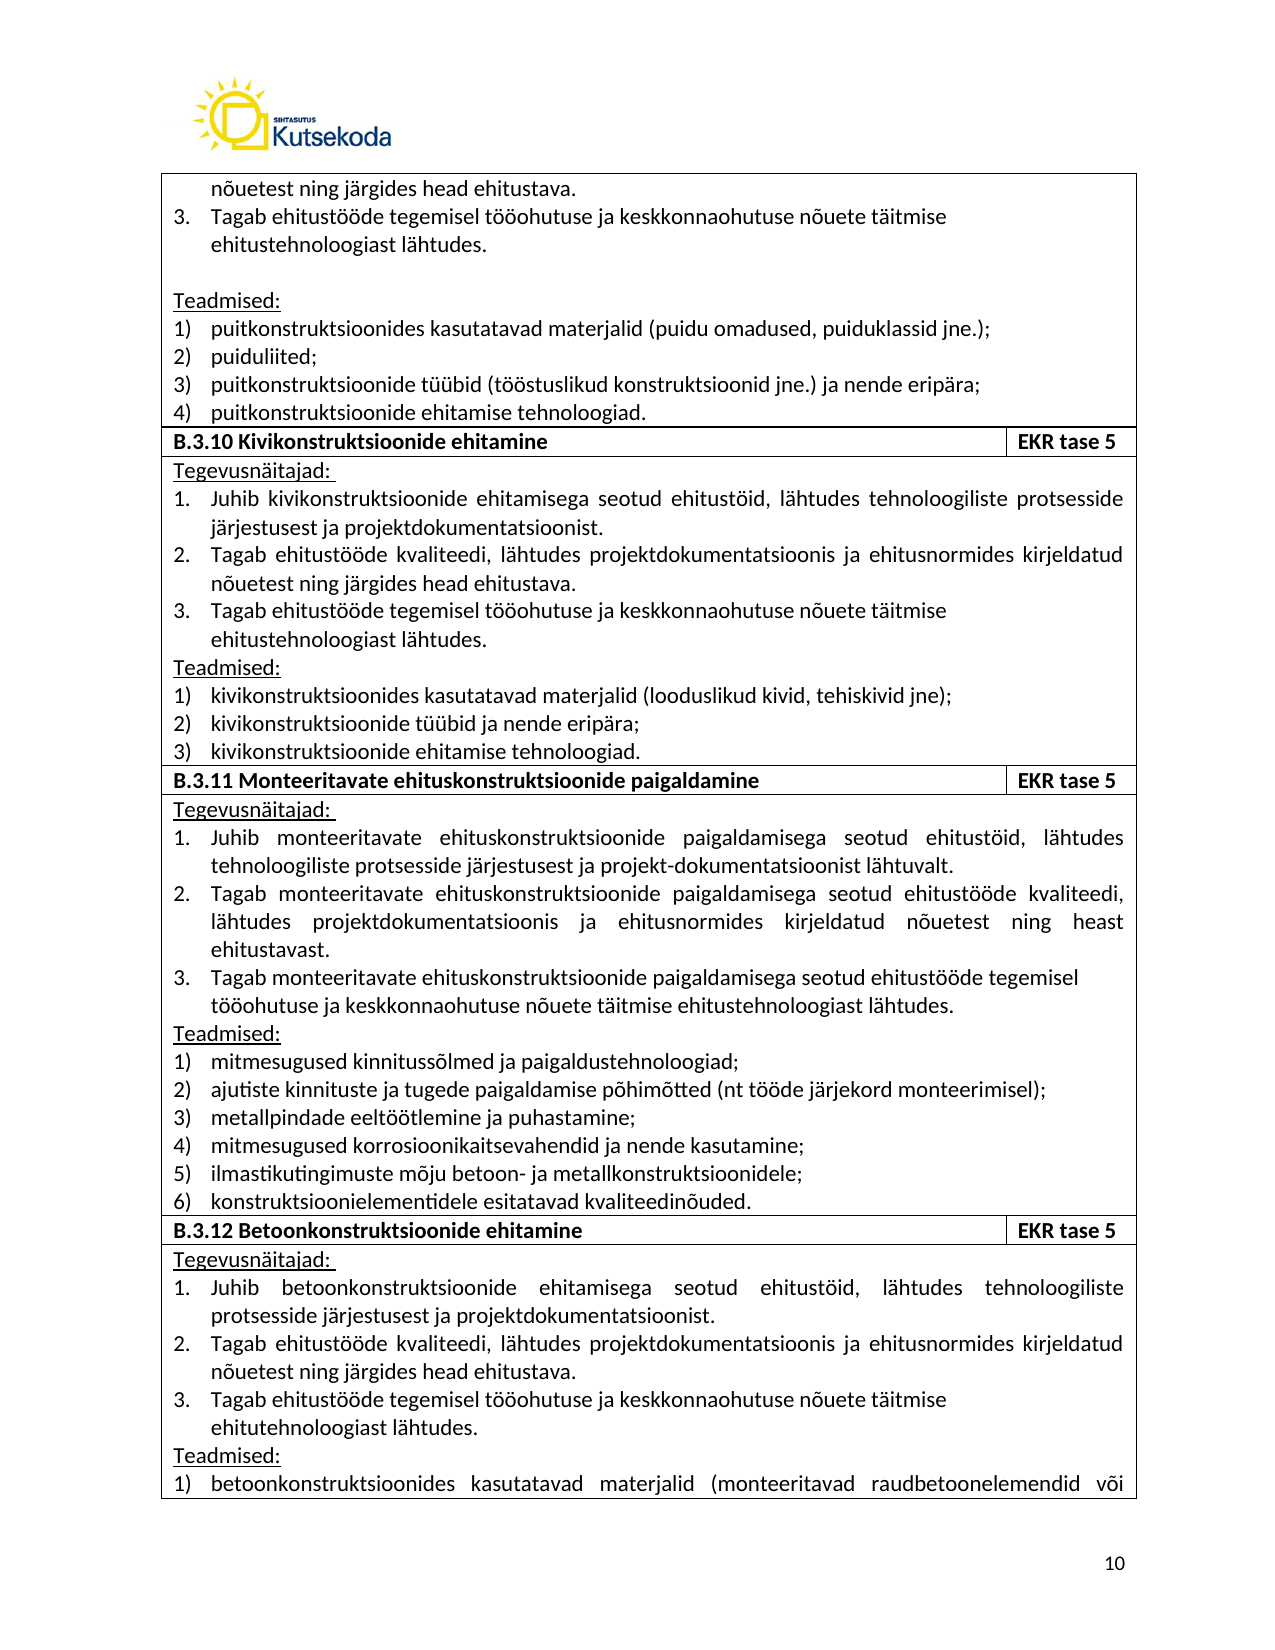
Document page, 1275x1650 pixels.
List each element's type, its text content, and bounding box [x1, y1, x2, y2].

picture [150, 72, 433, 171]
table_cell B.3.10 Kivikonstruktsioonide ehitamine [162, 428, 1006, 456]
table_cell EKR tase 5 [1007, 428, 1136, 456]
table_cell EKR tase 5 [1007, 766, 1136, 794]
table_cell Tegevusnäitajad: Juhib monteeritavate ehituskonstruktsioonide paigaldamisega seotud ehitustöid, lähtudes tehnoloogiliste protsesside järjestusest ja projekt-dokumentatsioonist lähtuvalt. Tagab monteeritavate ehituskonstruktsioonide paigaldamisega seotud ehitustööde kvaliteedi, lähtudes projektdokumentatsioonis ja ehitusnormides kirjeldatud nõuetest ning heast ehitustavast. Tagab monteeritavate ehituskonstruktsioonide paigaldamisega seotud ehitustööde tegemisel tööohutuse ja keskkonnaohutuse nõuete täitmise ehitustehnoloogiast lähtudes. Teadmised: mitmesugused kinnitussõlmed ja paigaldustehnoloogiad; ajutiste kinnituste ja tugede paigaldamise põhimõtted (nt tööde järjekord monteerimisel); metallpindade eeltöötlemine ja puhastamine; mitmesugused korrosioonikaitsevahendid ja nende kasutamine; ilmastikutingimuste mõju betoon- ja metallkonstruktsioonidele; konstruktsioonielementidele esitatavad kvaliteedinõuded. [162, 795, 1136, 1215]
table_cell B.3.12 Betoonkonstruktsioonide ehitamine [162, 1216, 1006, 1244]
table_cell Tegevusnäitajad: Juhib kivikonstruktsioonide ehitamisega seotud ehitustöid, lähtudes tehnoloogiliste protsesside järjestusest ja projektdokumentatsioonist. Tagab ehitustööde kvaliteedi, lähtudes projektdokumentatsioonis ja ehitusnormides kirjeldatud nõuetest ning järgides head ehitustava. Tagab ehitustööde tegemisel tööohutuse ja keskkonnaohutuse nõuete täitmise ehitustehnoloogiast lähtudes. Teadmised: kivikonstruktsioonides kasutatavad materjalid (looduslikud kivid, tehiskivid jne); kivikonstruktsioonide tüübid ja nende eripära; kivikonstruktsioonide ehitamise tehnoloogiad. [162, 457, 1136, 765]
table_cell B.3.11 Monteeritavate ehituskonstruktsioonide paigaldamine [162, 766, 1006, 794]
table_cell EKR tase 5 [1007, 1216, 1136, 1244]
